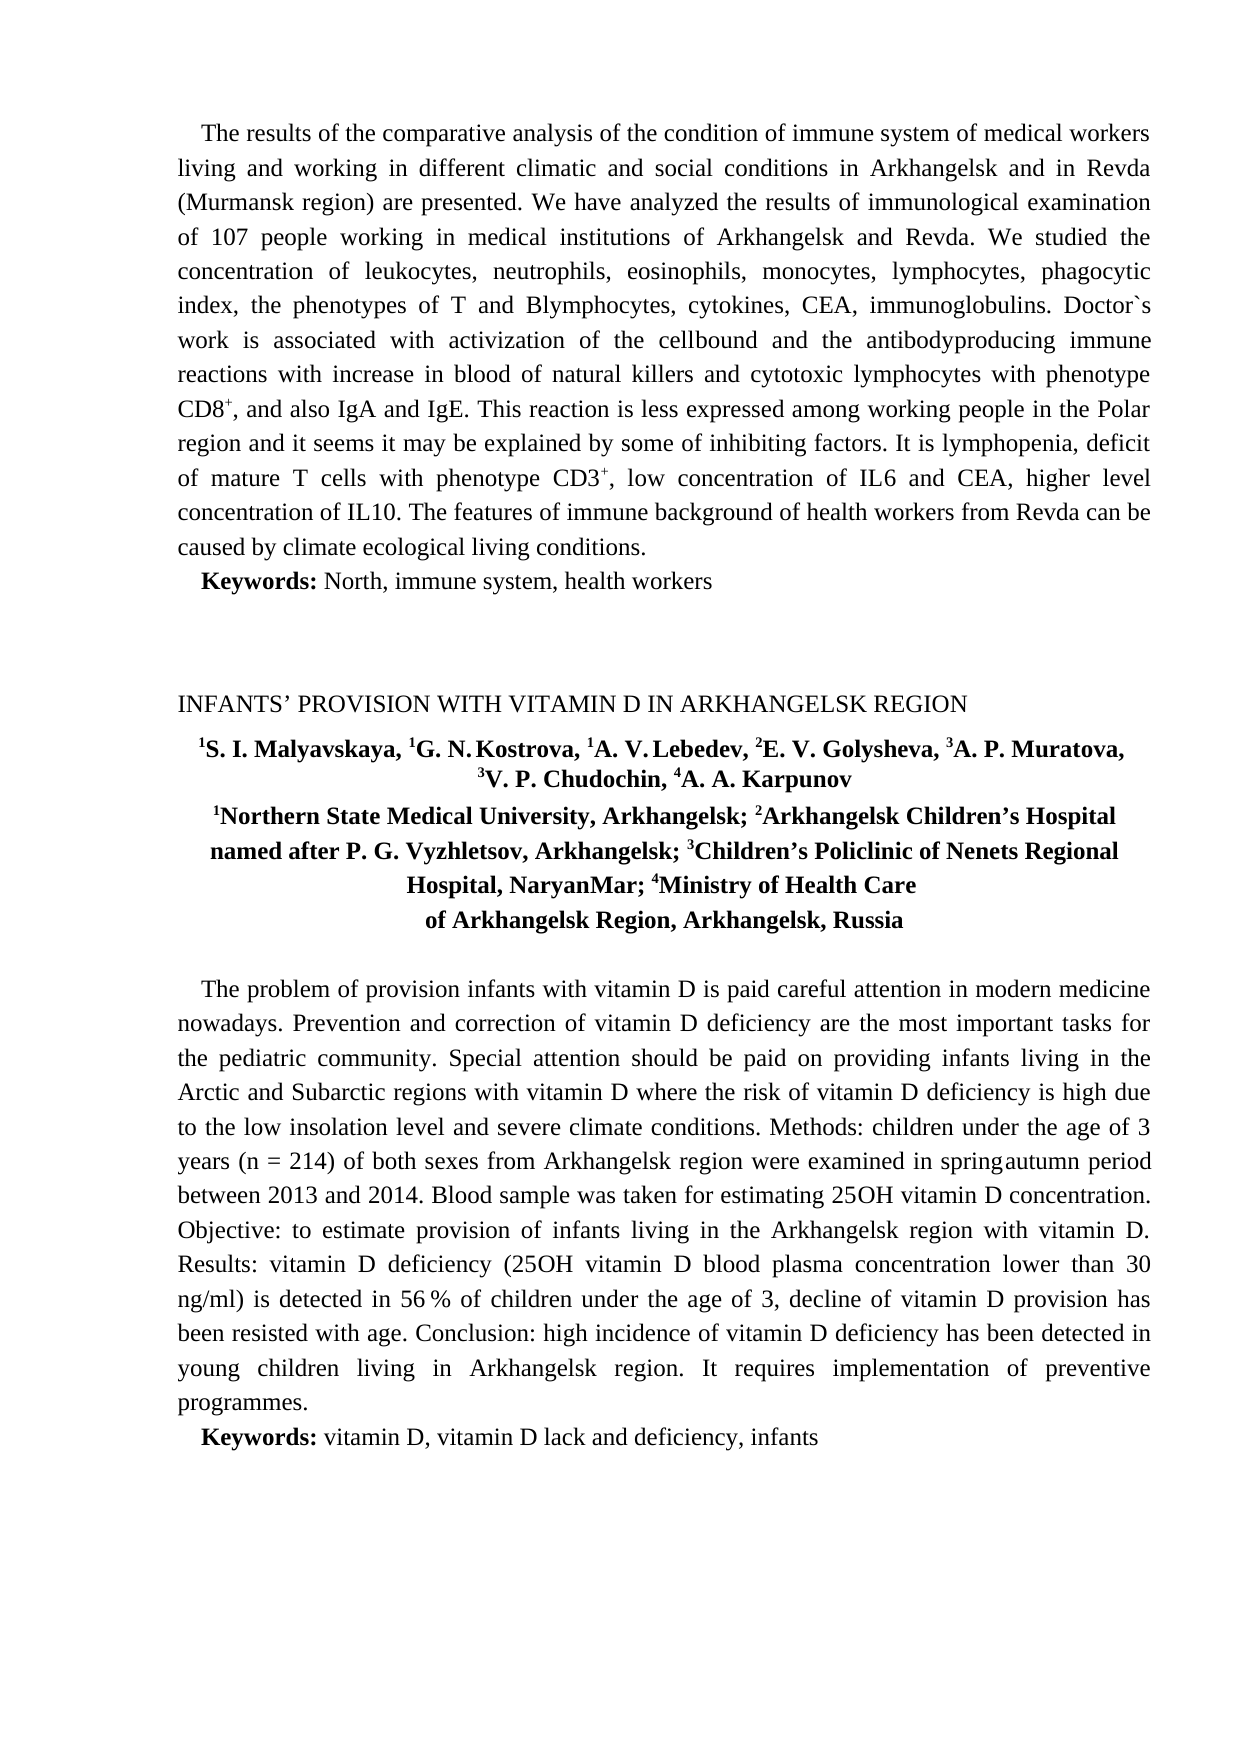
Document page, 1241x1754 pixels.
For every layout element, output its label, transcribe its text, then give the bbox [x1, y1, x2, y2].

text The results of the comparative analysis of the condition of immune system of medical workers living and working in different climatic and social conditions in Arkhangelsk and in Revda (Murmansk region) are presented. We have analyzed the results of immunological examination of 107 people working in medical institutions of Arkhangelsk and Revda. We studied the concentration of leukocytes, neutrophils, eosinophils, monocytes, lymphocytes, phagocytic index, the phenotypes of T­ and B­lymphocytes, cytokines, CEA, immunoglobulins. Doctor`s work is associated with activization of the cell­bound and the antibody­producing immune reactions with increase in blood of natural killers and cytotoxic lymphocytes with phenotype CD8+, and also IgA and IgE. This reaction is less expressed among working people in the Polar region and it seems it may be explained by some of inhibiting factors. It is lymphopenia, deficit of mature T­ cells with phenotype CD3+, low concentration of IL­6 and CEA, higher level concentration of IL­10. The features of immune background of health workers from Revda can be caused by climate ­ecological living conditions. [177, 118, 1152, 561]
text INFANTS’ PROVISION WITH VITAMIN D IN ARKHANGELSK REGION [177, 689, 1152, 718]
text The problem of provision infants with vitamin D is paid careful attention in modern medicine nowadays. Prevention and correction of vitamin D deficiency are the most important tasks for the pediatric community. Special attention should be paid on providing infants living in the Arctic and Subarctic regions with vitamin D where the risk of vitamin D deficiency is high due to the low insolation level and severe climate conditions. Methods: children under the age of 3 years (n = 214) of both sexes from Arkhangelsk region were examined in spring­autumn period between 2013 and 2014. Blood sample was taken for estimating 25­OH vitamin D concentration. Objective: to estimate provision of infants living in the Arkhangelsk region with vitamin D. Results: vitamin D deficiency (25­OH vitamin D blood plasma concentration lower than 30 ng/ml) is detected in 56 % of children under the age of 3, decline of vitamin D provision has been resisted with age. Conclusion: high incidence of vitamin D deficiency has been detected in young children living in Arkhangelsk region. It requires implementation of preventive programmes. [177, 974, 1152, 1416]
text Keywords: North, immune system, health workers [177, 566, 1152, 595]
text 1Northern State Medical University, Arkhangelsk; 2Arkhangelsk Children’s Hospital named after P. G. Vyzhletsov, Arkhangelsk; 3Children’s Policlinic of Nenets Regional Hospital, Naryan­Mar; 4Ministry of Health Care of Arkhangelsk Region, Arkhangelsk, Russia [177, 801, 1152, 933]
text Keywords: vitamin D, vitamin D lack and deficiency, infants [177, 1422, 1152, 1451]
text 1S. I. Malyavskaya, 1G. N. Kostrova, 1А. V. Lebedev, 2Е. V. Golysheva, 3А. P. Muratova, 3V. P. Chudochin, 4А. А. Karpunov [177, 732, 1152, 792]
